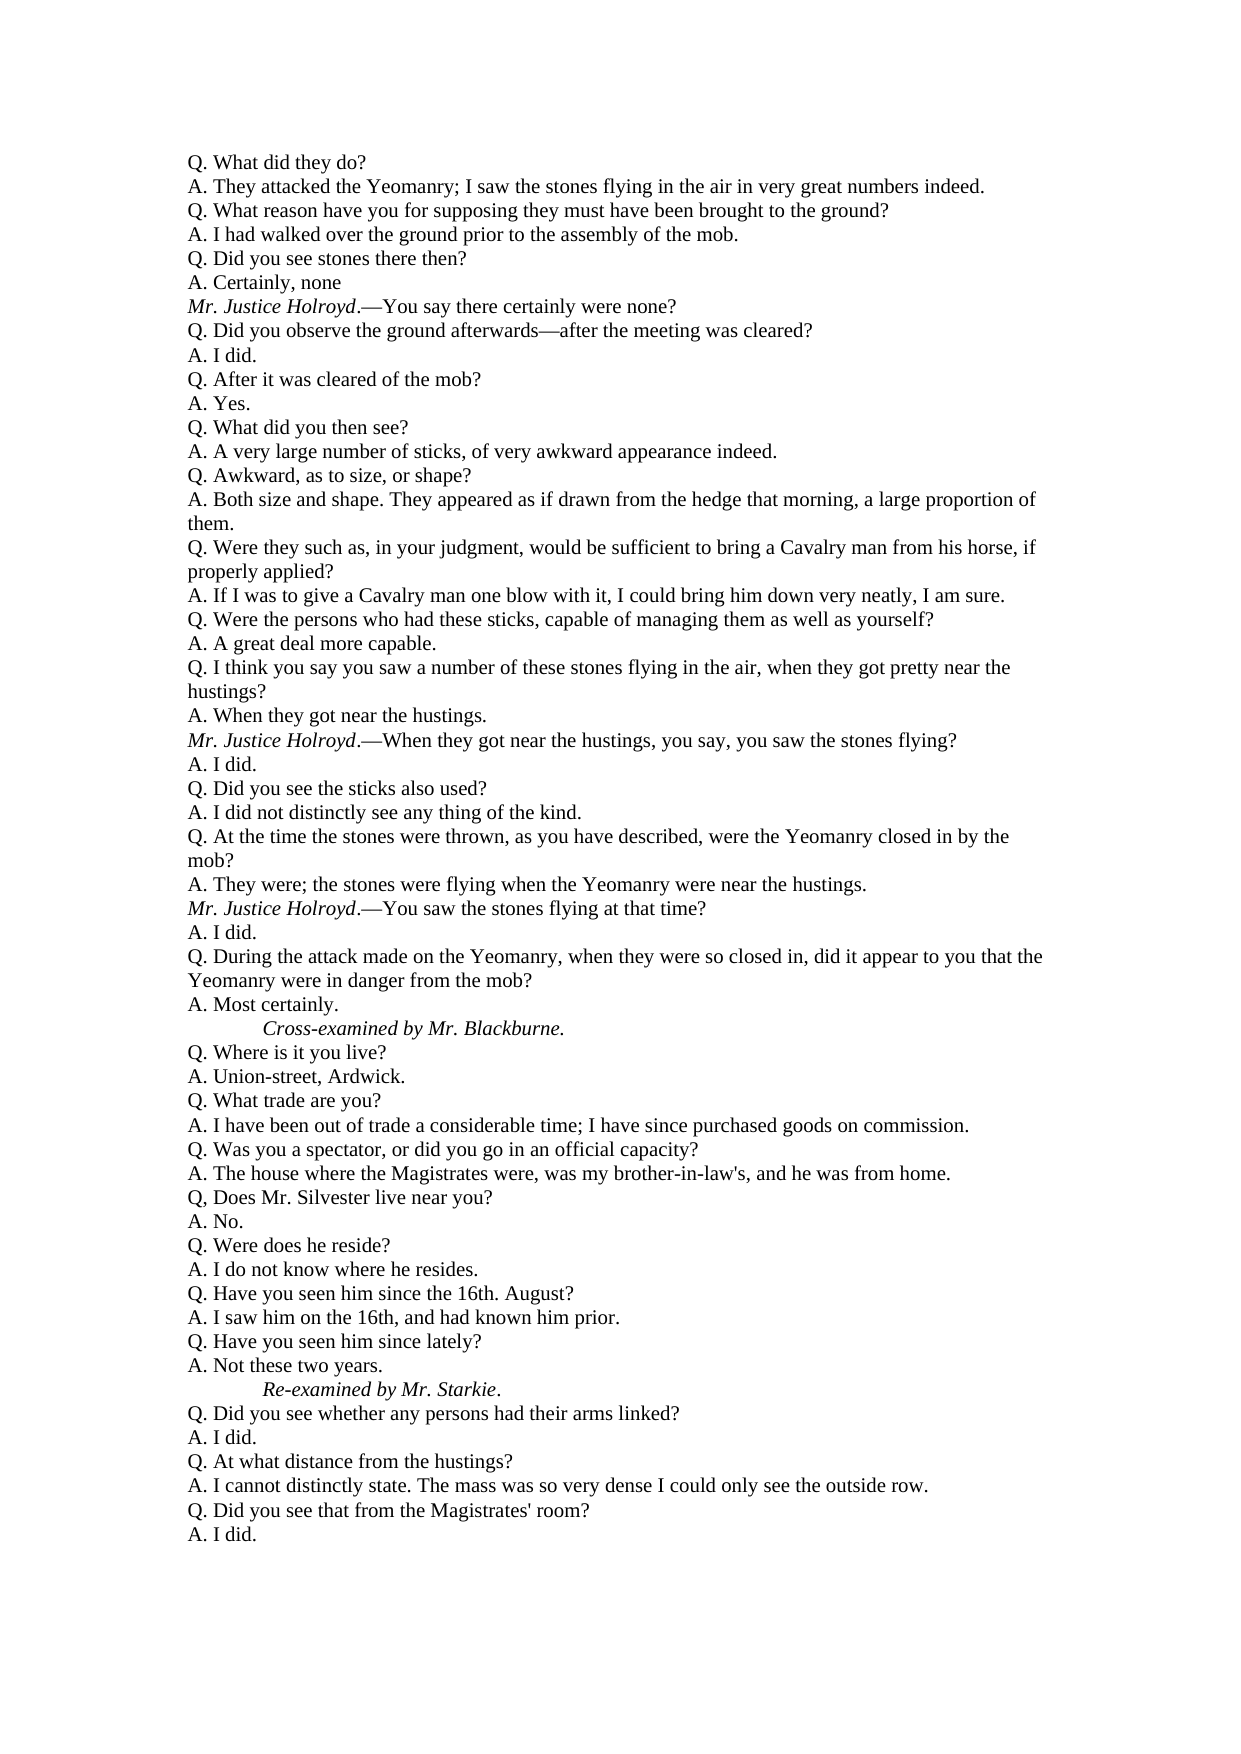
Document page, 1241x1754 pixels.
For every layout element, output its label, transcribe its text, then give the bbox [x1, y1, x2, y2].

text Q. Did you observe the ground afterwards—after the meeting was cleared? [187, 318, 1053, 342]
text Q. Were the persons who had these sticks, capable of managing them as well as yourself? [187, 607, 1053, 631]
text Mr. Justice Holroyd.—You say there certainly were none? [187, 294, 1053, 318]
text Q. After it was cleared of the mob? [187, 367, 1053, 391]
text Q. During the attack made on the Yeomanry, when they were so closed in, did it appear to you that the Yeomanry were in danger from the mob? [187, 944, 1053, 992]
text Q. What reason have you for supposing they must have been brought to the ground? [187, 198, 1053, 222]
text A. Certainly, none [187, 270, 1053, 294]
text A. I did not distinctly see any thing of the kind. [187, 800, 1053, 824]
text A. I saw him on the 16th, and had known him prior. [187, 1305, 1053, 1329]
text A. No. [187, 1209, 1053, 1233]
text Q. Did you see that from the Magistrates' room? [187, 1497, 1053, 1522]
text Q. Have you seen him since the 16th. August? [187, 1281, 1053, 1305]
text A. A great deal more capable. [187, 631, 1053, 655]
text A. Both size and shape. They appeared as if drawn from the hedge that morning, a large proportion of them. [187, 487, 1053, 535]
text Re-examined by Mr. Starkie. [187, 1377, 1053, 1401]
text Q, Does Mr. Silvester live near you? [187, 1185, 1053, 1209]
text A. When they got near the hustings. [187, 703, 1053, 727]
text Q. Were they such as, in your judgment, would be sufficient to bring a Cavalry man from his horse, if properly applied? [187, 535, 1053, 583]
text A. I had walked over the ground prior to the assembly of the mob. [187, 222, 1053, 246]
text Q. Did you see stones there then? [187, 246, 1053, 270]
text A. I did. [187, 920, 1053, 944]
text A. If I was to give a Cavalry man one blow with it, I could bring him down very neatly, I am sure. [187, 583, 1053, 607]
text Q. Were does he reside? [187, 1233, 1053, 1257]
text Q. Where is it you live? [187, 1040, 1053, 1064]
text Mr. Justice Holroyd.—You saw the stones flying at that time? [187, 896, 1053, 920]
text A. I did. [187, 1425, 1053, 1449]
text Q. At what distance from the hustings? [187, 1449, 1053, 1473]
text A. I cannot distinctly state. The mass was so very dense I could only see the outside row. [187, 1473, 1053, 1497]
text Q. Did you see the sticks also used? [187, 776, 1053, 800]
text Q. What did you then see? [187, 415, 1053, 439]
text A. Yes. [187, 391, 1053, 415]
text Q. Awkward, as to size, or shape? [187, 463, 1053, 487]
text A. I did. [187, 752, 1053, 776]
text A. I do not know where he resides. [187, 1257, 1053, 1281]
text Cross-examined by Mr. Blackburne. [187, 1016, 1053, 1040]
text Q. What trade are you? [187, 1088, 1053, 1112]
text Mr. Justice Holroyd.—When they got near the hustings, you say, you saw the stones flying? [187, 727, 1053, 752]
text Q. I think you say you saw a number of these stones flying in the air, when they got pretty near the hustings? [187, 655, 1053, 703]
text Q. Was you a spectator, or did you go in an official capacity? [187, 1137, 1053, 1161]
text A. I did. [187, 1522, 1053, 1546]
text Q. Have you seen him since lately? [187, 1329, 1053, 1353]
text A. Most certainly. [187, 992, 1053, 1016]
text A. Union-street, Ardwick. [187, 1064, 1053, 1088]
text A. I have been out of trade a considerable time; I have since purchased goods on commission. [187, 1112, 1053, 1137]
text A. The house where the Magistrates were, was my brother-in-law's, and he was from home. [187, 1161, 1053, 1185]
text A. They were; the stones were flying when the Yeomanry were near the hustings. [187, 872, 1053, 896]
text A. I did. [187, 342, 1053, 367]
text Q. At the time the stones were thrown, as you have described, were the Yeomanry closed in by the mob? [187, 824, 1053, 872]
text A. A very large number of sticks, of very awkward appearance indeed. [187, 439, 1053, 463]
text A. They attacked the Yeomanry; I saw the stones flying in the air in very great numbers indeed. [187, 174, 1053, 198]
text Q. Did you see whether any persons had their arms linked? [187, 1401, 1053, 1425]
text A. Not these two years. [187, 1353, 1053, 1377]
text Q. What did they do? [187, 150, 1053, 174]
